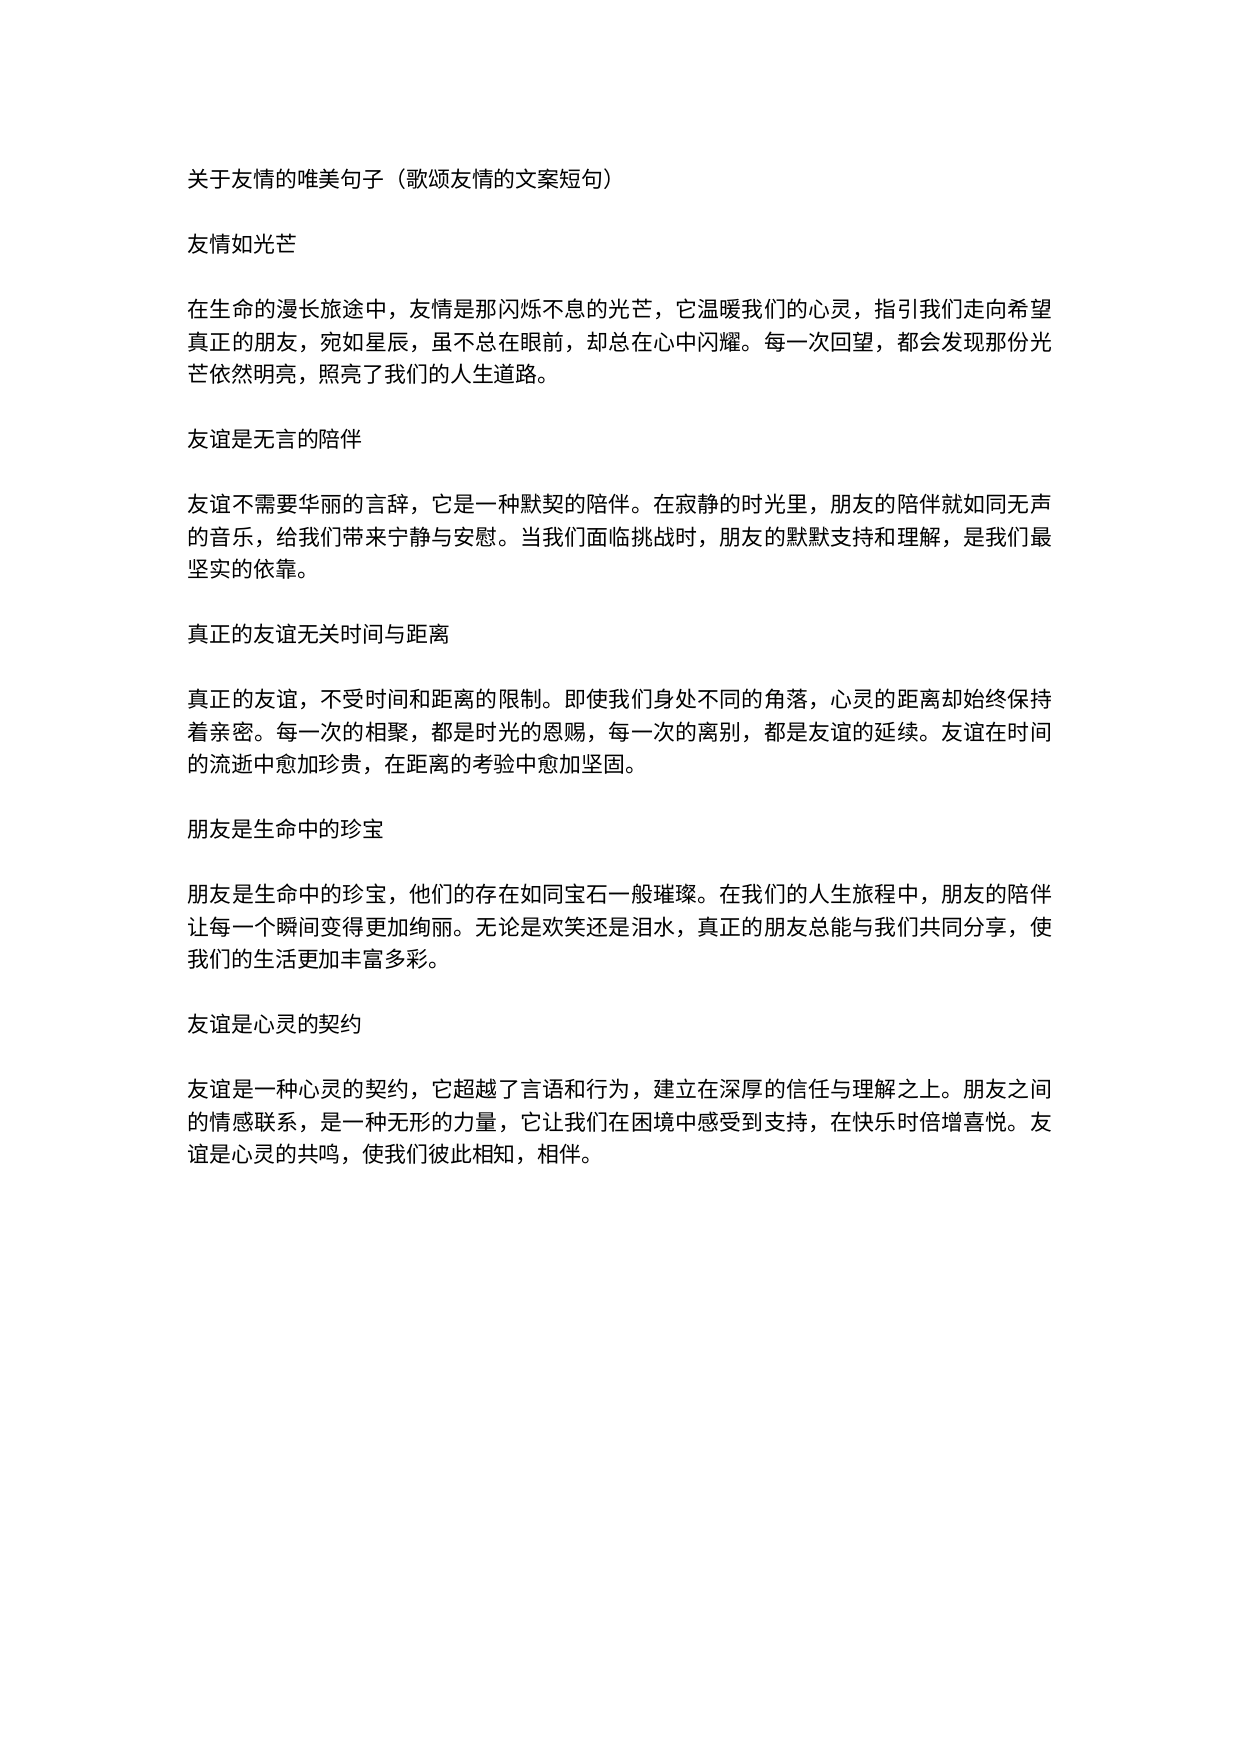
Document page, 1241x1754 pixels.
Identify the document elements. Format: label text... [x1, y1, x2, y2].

text 在生命的漫长旅途中，友情是那闪烁不息的光芒，它温暖我们的心灵，指引我们走向希望。真正的朋友，宛如星辰，虽不总在眼前，却总在心中闪耀。每一次回望，都会发现那份光芒依然明亮，照亮了我们的人生道路。 [187, 292, 1053, 389]
text 友谊是无言的陪伴 [187, 422, 1053, 454]
text 关于友情的唯美句子（歌颂友情的文案短句） [187, 162, 1053, 194]
text 真正的友谊无关时间与距离 [187, 617, 1053, 649]
text 友谊不需要华丽的言辞，它是一种默契的陪伴。在寂静的时光里，朋友的陪伴就如同无声的音乐，给我们带来宁静与安慰。当我们面临挑战时，朋友的默默支持和理解，是我们最坚实的依靠。 [187, 487, 1053, 584]
text 真正的友谊，不受时间和距离的限制。即使我们身处不同的角落，心灵的距离却始终保持着亲密。每一次的相聚，都是时光的恩赐，每一次的离别，都是友谊的延续。友谊在时间的流逝中愈加珍贵，在距离的考验中愈加坚固。 [187, 682, 1053, 779]
text 友情如光芒 [187, 227, 1053, 259]
text 友谊是一种心灵的契约，它超越了言语和行为，建立在深厚的信任与理解之上。朋友之间的情感联系，是一种无形的力量，它让我们在困境中感受到支持，在快乐时倍增喜悦。友谊是心灵的共鸣，使我们彼此相知，相伴。 [187, 1072, 1053, 1169]
text 朋友是生命中的珍宝，他们的存在如同宝石一般璀璨。在我们的人生旅程中，朋友的陪伴让每一个瞬间变得更加绚丽。无论是欢笑还是泪水，真正的朋友总能与我们共同分享，使我们的生活更加丰富多彩。 [187, 877, 1053, 974]
text 朋友是生命中的珍宝 [187, 812, 1053, 844]
text 友谊是心灵的契约 [187, 1007, 1053, 1039]
